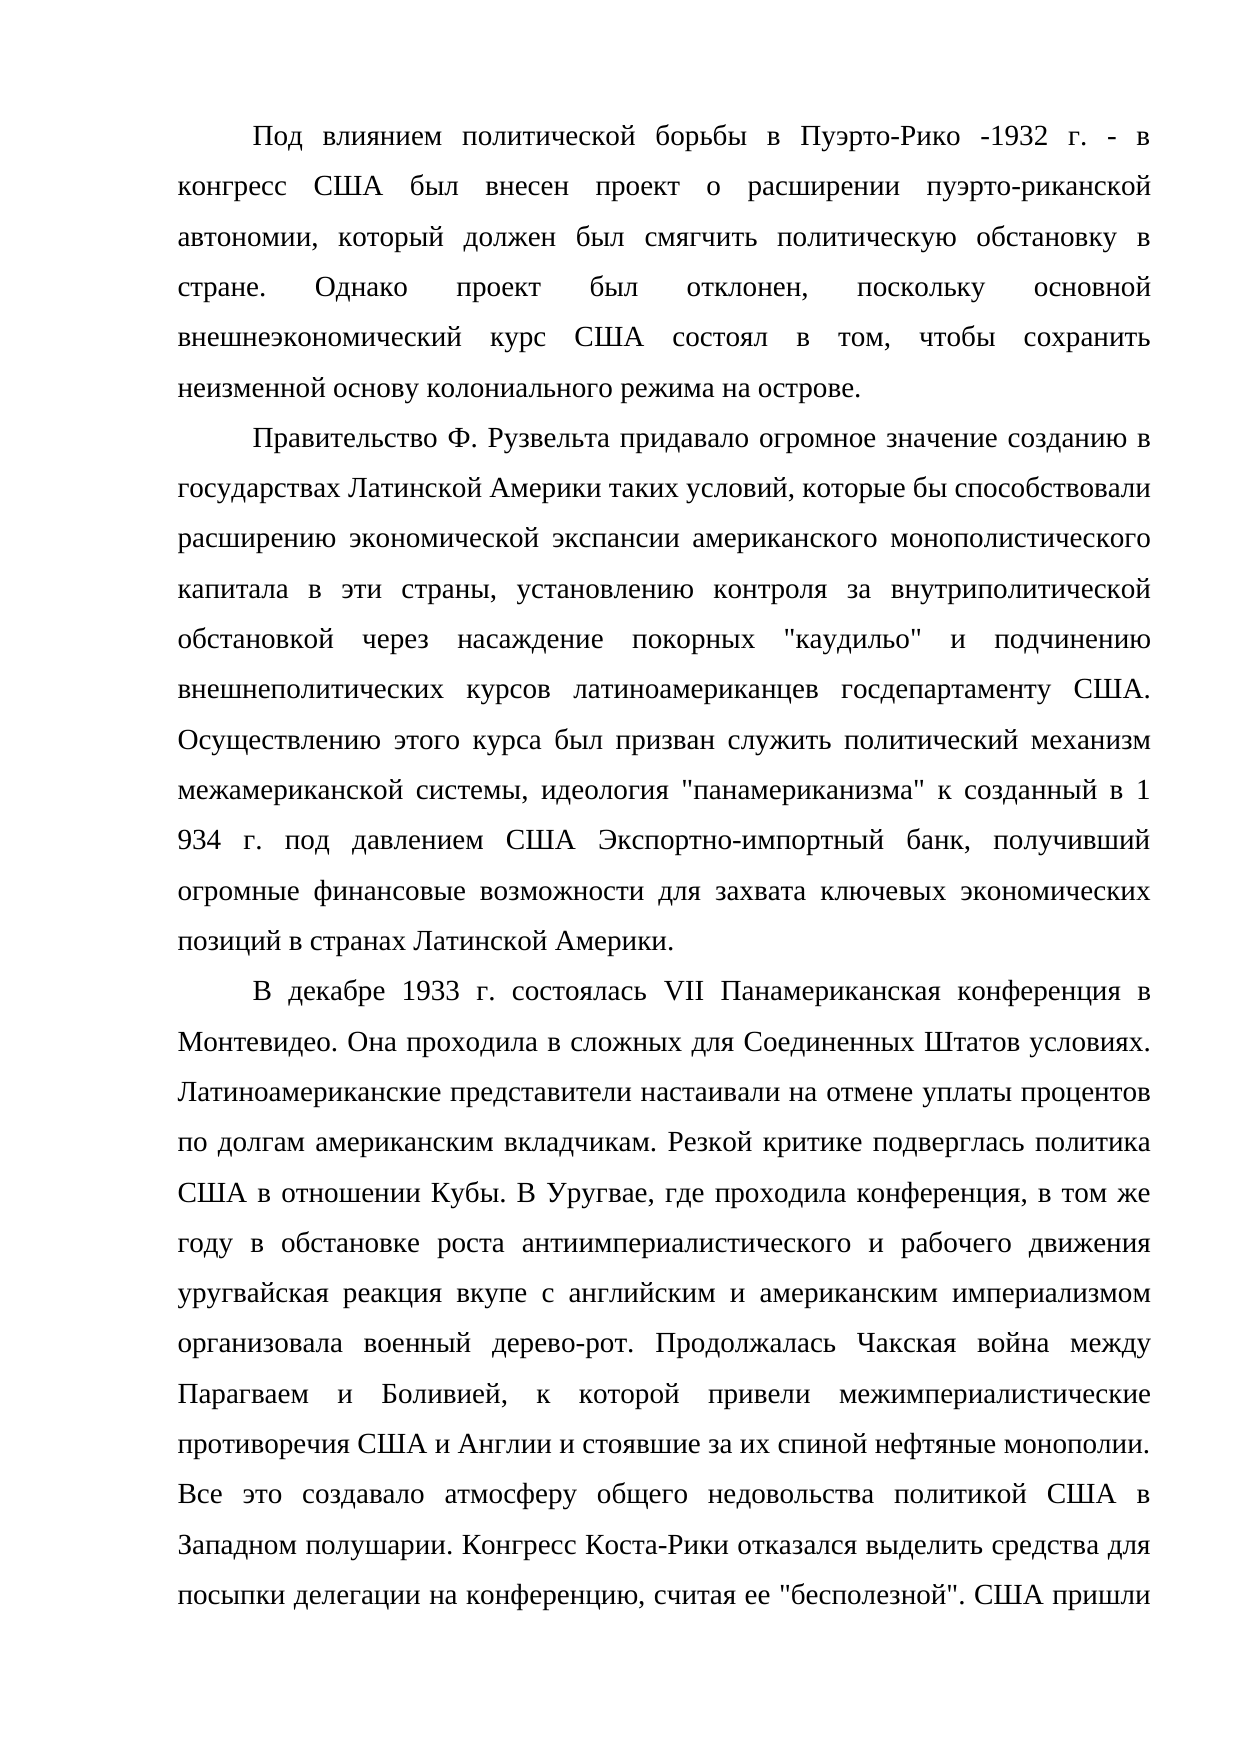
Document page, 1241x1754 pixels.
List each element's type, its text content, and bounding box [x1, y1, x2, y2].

text Под влиянием политической борьбы в Пуэрто-Рико . - в конгресс США был внесен проект о расширении пуэрто-риканской автономии, который должен был смягчить политическую обстановку в стране. Однако проект был отклонен, поскольку основной внешнеэкономический курс США состоял в том, чтобы сохранить неизменной основу колониального режима на острове. [177, 118, 1152, 403]
text Правительство Ф. Рузвельта придавало огромное значение созданию в государствах Латинской Америки таких условий, которые бы способствовали расширению экономической экспансии американского монополистического капитала в эти страны, установлению контроля за внутриполитической обстановкой через насаждение покорных "каудильо" и подчинению внешнеполитических курсов латиноамериканцев госдепартаменту США. Осуществлению этого курса был призван служить политический механизм межамериканской системы, идеология "панамериканизма" к созданный в . под давлением США Экспортно-импортный банк, получивший огромные финансовые возможности для захвата ключевых экономических позиций в странах Латинской Америки. [177, 420, 1152, 957]
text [177, 973, 1152, 1611]
